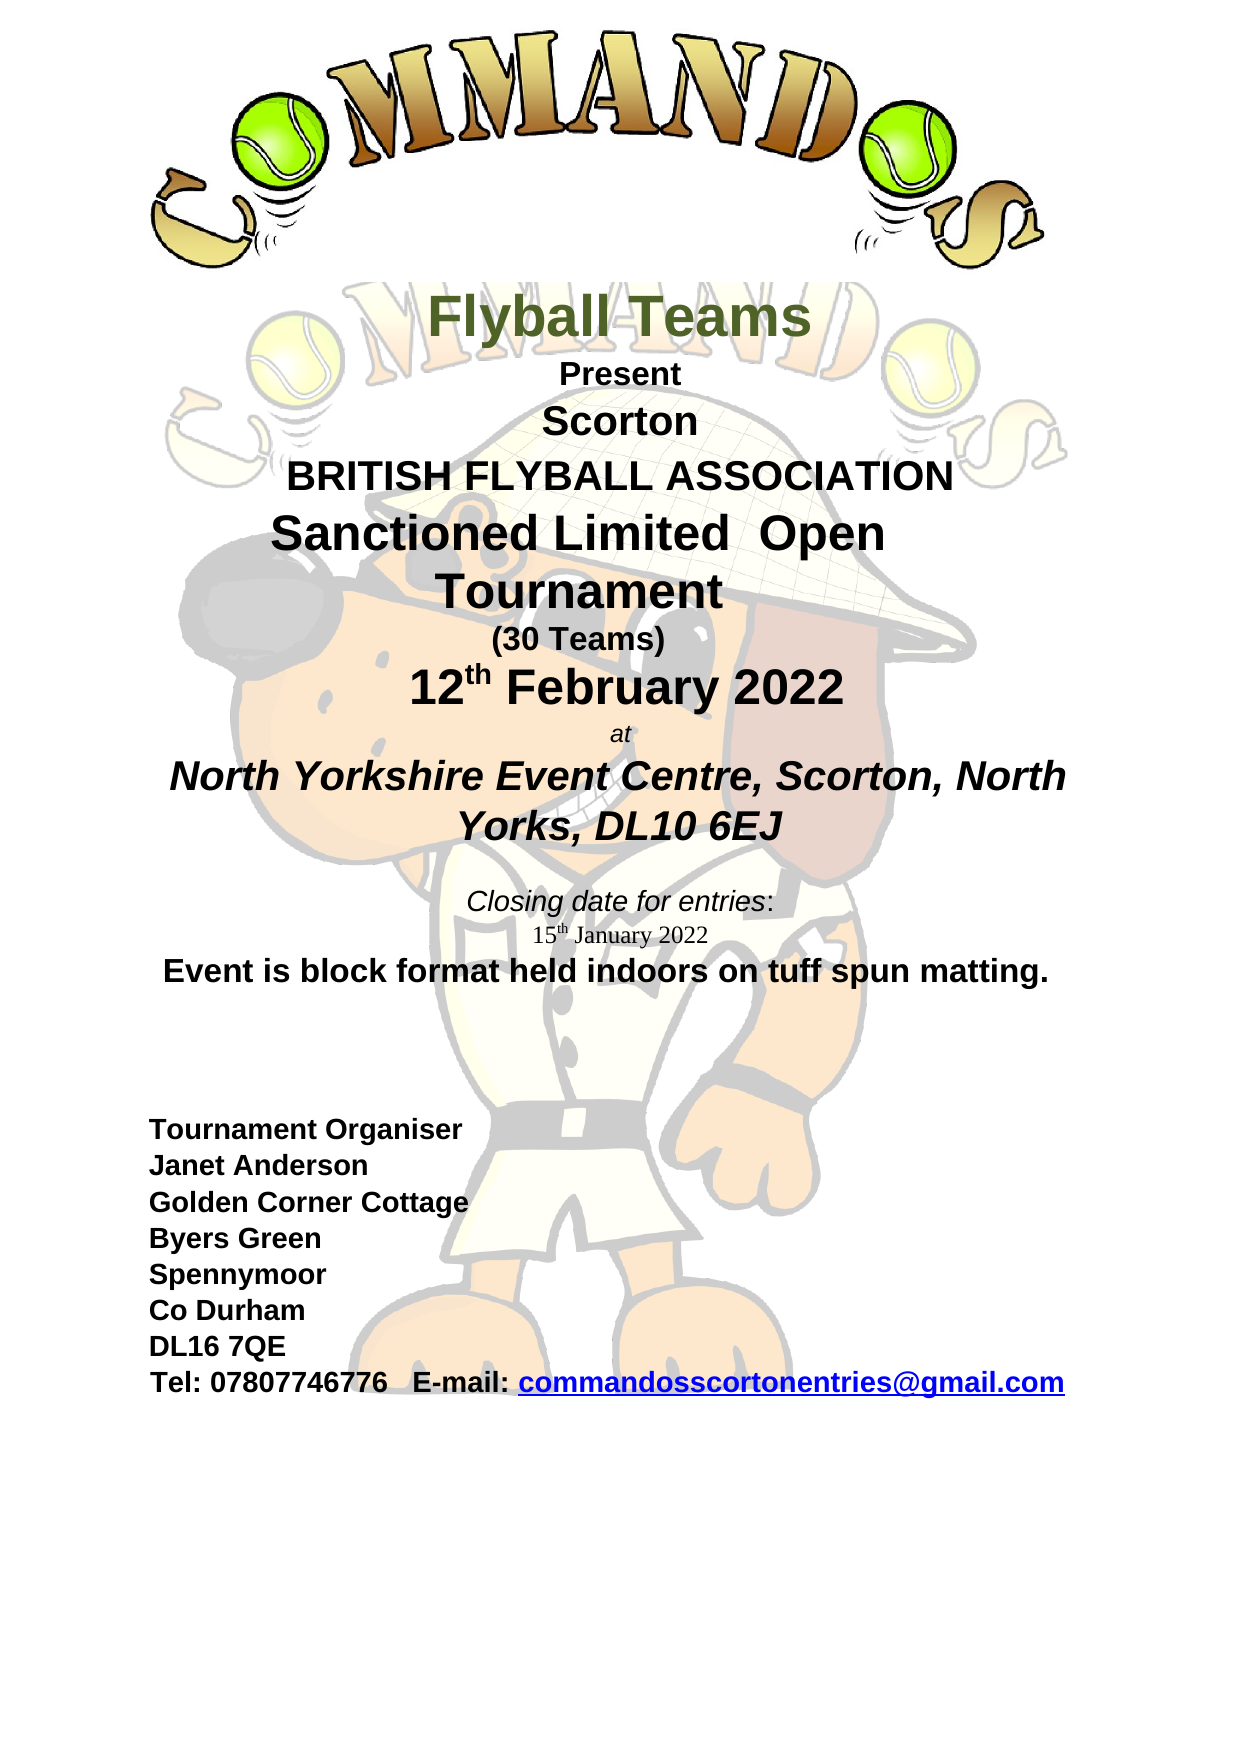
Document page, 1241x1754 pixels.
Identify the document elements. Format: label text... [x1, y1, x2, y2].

text BRITISH FLYBALL ASSOCIATION [151, 451, 1089, 499]
text Present [151, 354, 1089, 392]
text (30 Teams) [150, 619, 1006, 657]
text Co Durham [148, 1293, 1089, 1327]
picture [164, 989, 1068, 1112]
text Byers Green [148, 1221, 1089, 1254]
subtitle 15th January 2022 [151, 920, 1089, 949]
text Event is block format held indoors on tuff spun matting. [151, 951, 1089, 989]
picture [164, 444, 1068, 451]
subtitle North Yorkshire Event Centre, Scorton, North Yorks, DL10 6EJ [151, 752, 1089, 849]
text Sanctioned Limited Open Tournament [150, 504, 1006, 619]
picture [164, 748, 1068, 752]
picture [164, 849, 1068, 884]
text Tel: 07807746776 E-mail: commandosscortonentries@gmail.com [150, 1365, 1089, 1399]
text Tournament Organiser [148, 1112, 1089, 1146]
text DL16 7QE [148, 1329, 1089, 1363]
text 12th February 2022 [151, 657, 1089, 714]
text Janet Anderson [148, 1148, 1089, 1182]
text Spennymoor [148, 1257, 1089, 1290]
text Closing date for entries: [151, 884, 1089, 917]
picture [164, 499, 1068, 657]
text Flyball Teams [151, 281, 1089, 348]
picture [164, 714, 1068, 719]
text Golden Corner Cottage [148, 1184, 1089, 1218]
picture [164, 392, 1068, 396]
picture [150, 28, 1068, 282]
picture [164, 348, 1068, 354]
text Scorton [151, 396, 1089, 444]
text at [152, 719, 1089, 748]
